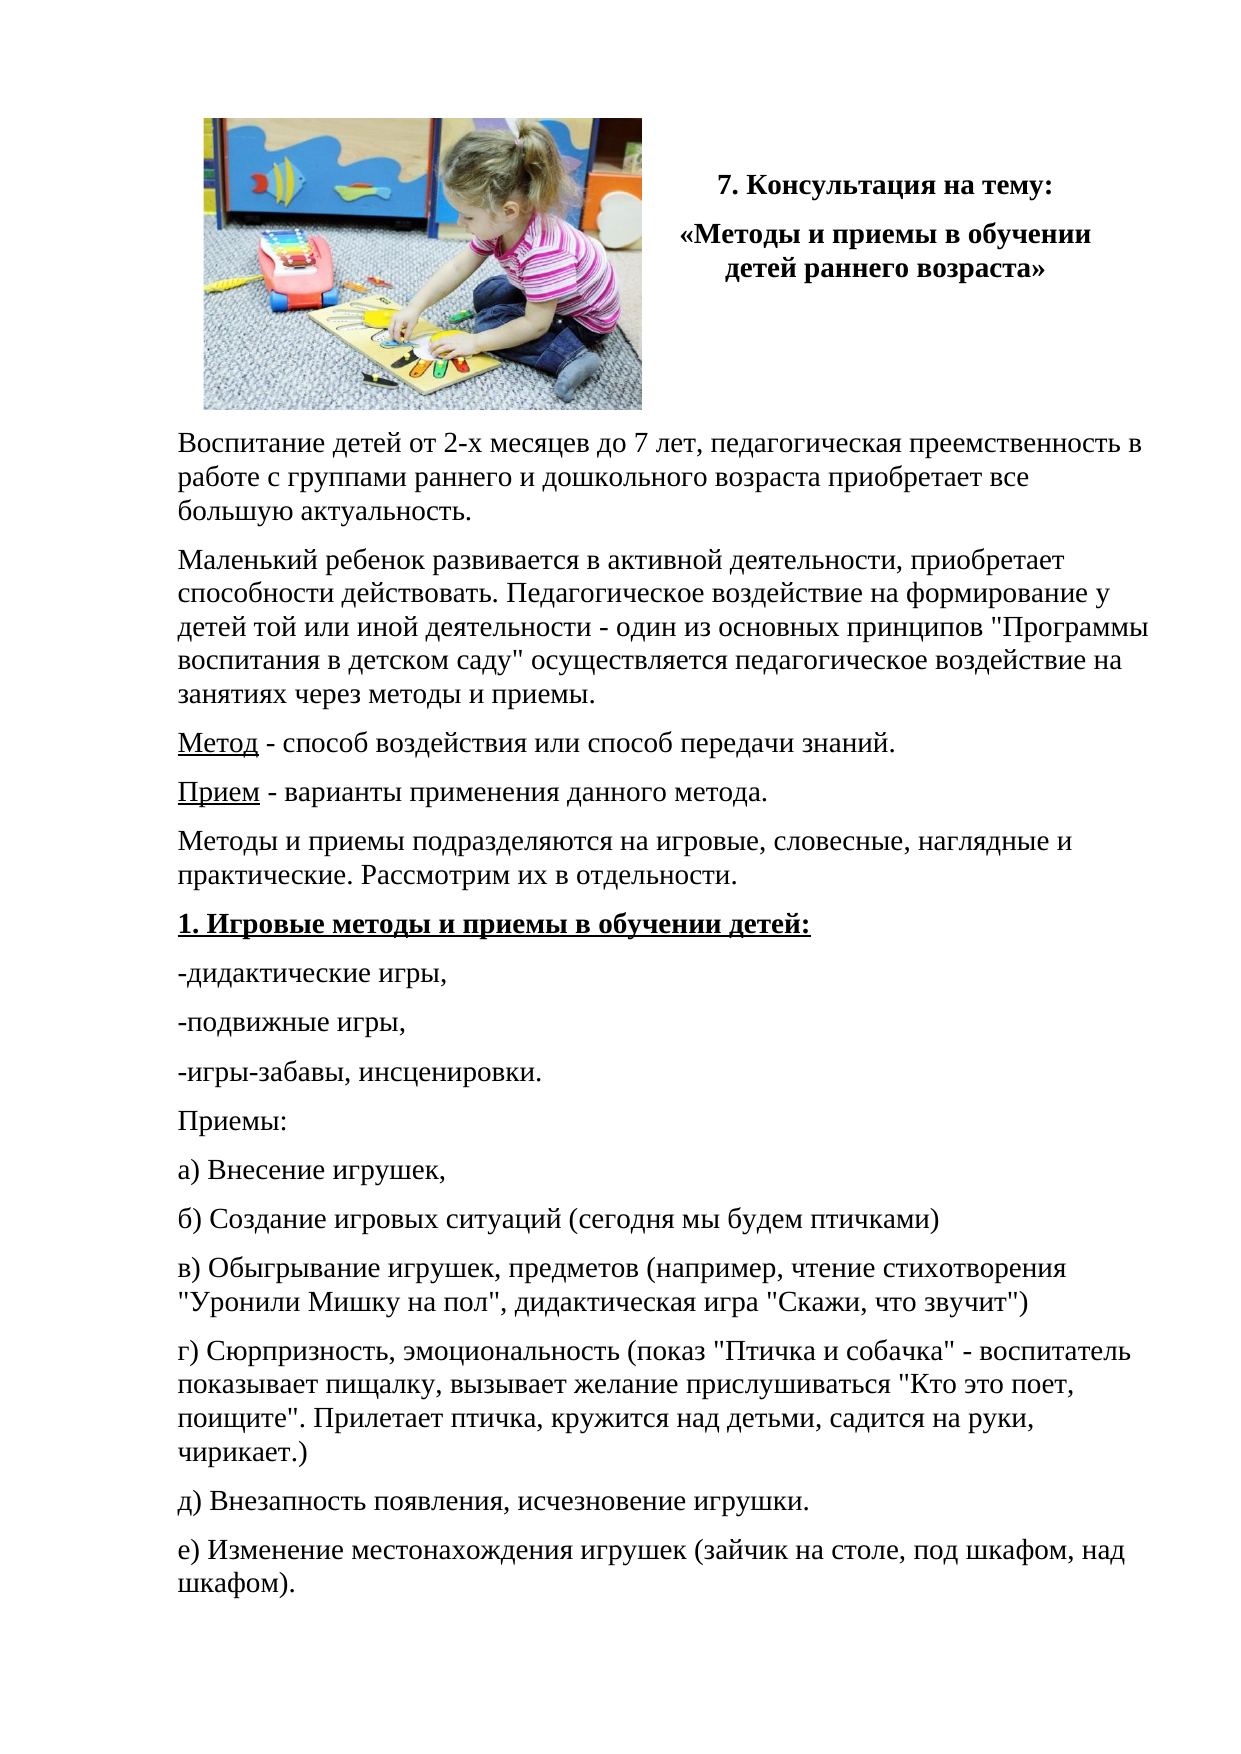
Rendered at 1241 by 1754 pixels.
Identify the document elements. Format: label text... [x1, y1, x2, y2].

text -подвижные игры, [177, 1004, 1152, 1038]
text Воспитание детей от 2-х месяцев до 7 лет, педагогическая преемственность в работе с группами раннего и дошкольного возраста приобретает все большую актуальность. [177, 426, 1152, 526]
picture [203, 118, 642, 410]
text д) Внезапность появления, исчезновение игрушки. [177, 1483, 1152, 1516]
text г) Сюрпризность, эмоциональность (показ "Птичка и собачка" - воспитатель показывает пищалку, вызывает желание прислушиваться "Кто это поет, поищите". Прилетает птичка, кружится над детьми, садится на руки, чирикает.) [177, 1333, 1152, 1467]
text е) Изменение местонахождения игрушек (зайчик на столе, под шкафом, над шкафом). [177, 1532, 1152, 1599]
text Маленький ребенок развивается в активной деятельности, приобретает способности действовать. Педагогическое воздействие на формирование у детей той или иной деятельности - один из основных принципов "Программы воспитания в детском саду" осуществляется педагогическое воздействие на занятиях через методы и приемы. [177, 542, 1152, 709]
text -игры-забавы, инсценировки. [177, 1054, 1152, 1087]
text Приемы: [177, 1103, 1152, 1136]
text б) Создание игровых ситуаций (сегодня мы будем птичками) [177, 1201, 1152, 1235]
text 1. Игровые методы и приемы в обучении детей: [177, 906, 1152, 940]
text Прием - варианты применения данного метода. [177, 774, 1152, 808]
text Методы и приемы подразделяются на игровые, словесные, наглядные и практические. Рассмотрим их в отдельности. [177, 823, 1152, 891]
text в) Обыгрывание игрушек, предметов (например, чтение стихотворения "Уронили Мишку на пол", дидактическая игра "Скажи, что звучит") [177, 1250, 1152, 1317]
text а) Внесение игрушек, [177, 1152, 1152, 1186]
text -дидактические игры, [177, 955, 1152, 989]
table_header [177, 118, 668, 426]
text Метод - способ воздействия или способ передачи знаний. [177, 725, 1152, 759]
table_header 7. Консультация на тему: «Методы и приемы в обучении детей раннего возраста» [668, 118, 1102, 426]
